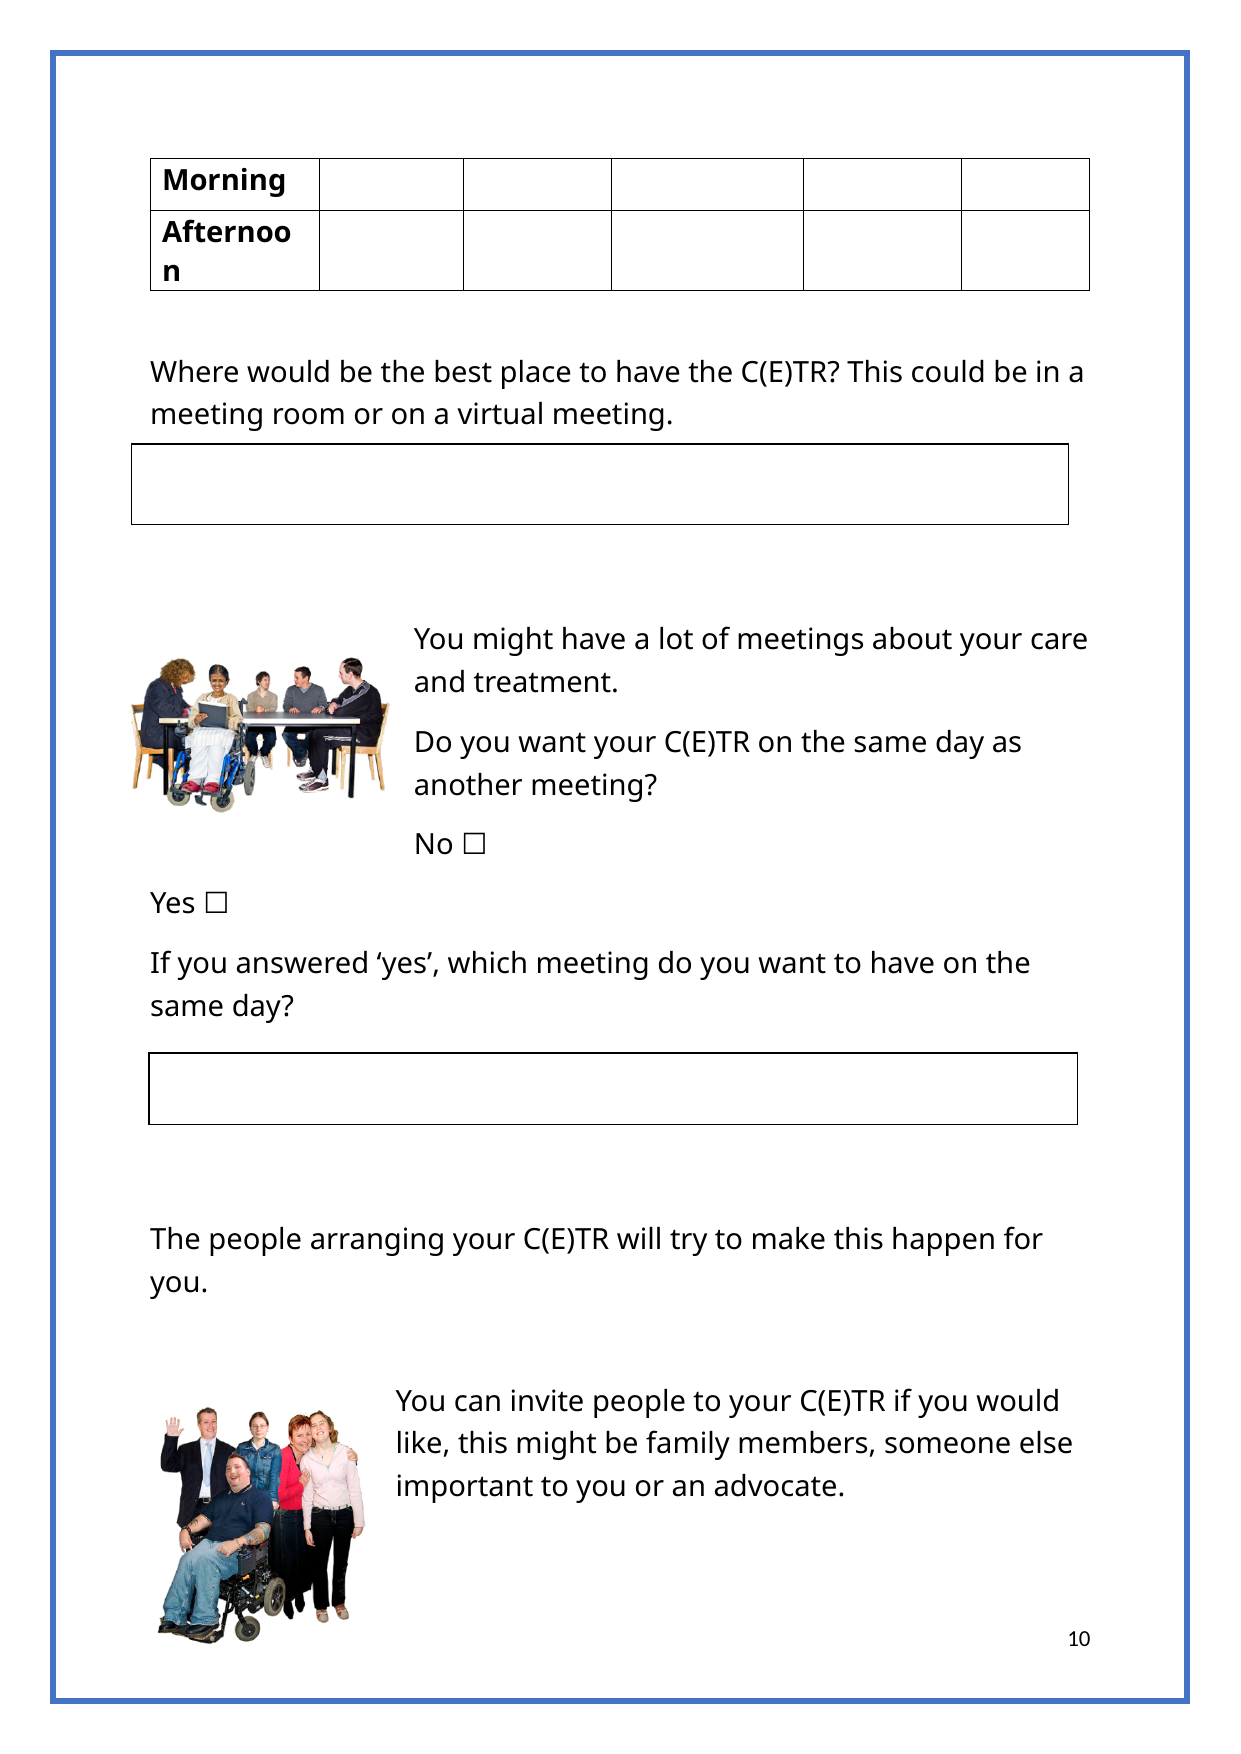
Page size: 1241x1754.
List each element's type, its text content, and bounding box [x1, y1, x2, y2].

table_cell [804, 211, 961, 290]
table_cell Morning [151, 159, 319, 210]
text If you answered ‘yes’, which meeting do you want to have on the same day? [150, 942, 1090, 1025]
table_cell [962, 211, 1089, 290]
table_cell [612, 211, 803, 290]
table_cell [320, 159, 463, 210]
text You might have a lot of meetings about your care and treatment. [395, 619, 1090, 701]
text The people arranging your C(E)TR will try to make this happen for you. [150, 1218, 1090, 1301]
table_cell [464, 211, 611, 290]
table_cell [962, 159, 1089, 210]
picture [145, 1405, 377, 1645]
table_cell [464, 159, 611, 210]
text Yes [150, 883, 1090, 922]
table_cell Afternoon [151, 211, 319, 290]
table_cell [804, 159, 961, 210]
text No [395, 823, 1090, 863]
picture [123, 598, 395, 871]
table_cell [612, 159, 803, 210]
text You can invite people to your C(E)TR if you would like, this might be family members, someone else important to you or an advocate. [150, 1380, 1090, 1505]
text Where would be the best place to have the C(E)TR? This could be in a meeting room or on a virtual meeting. [150, 351, 1090, 433]
text Do you want your C(E)TR on the same day as another meeting? [395, 721, 1090, 803]
table_cell [320, 211, 463, 290]
